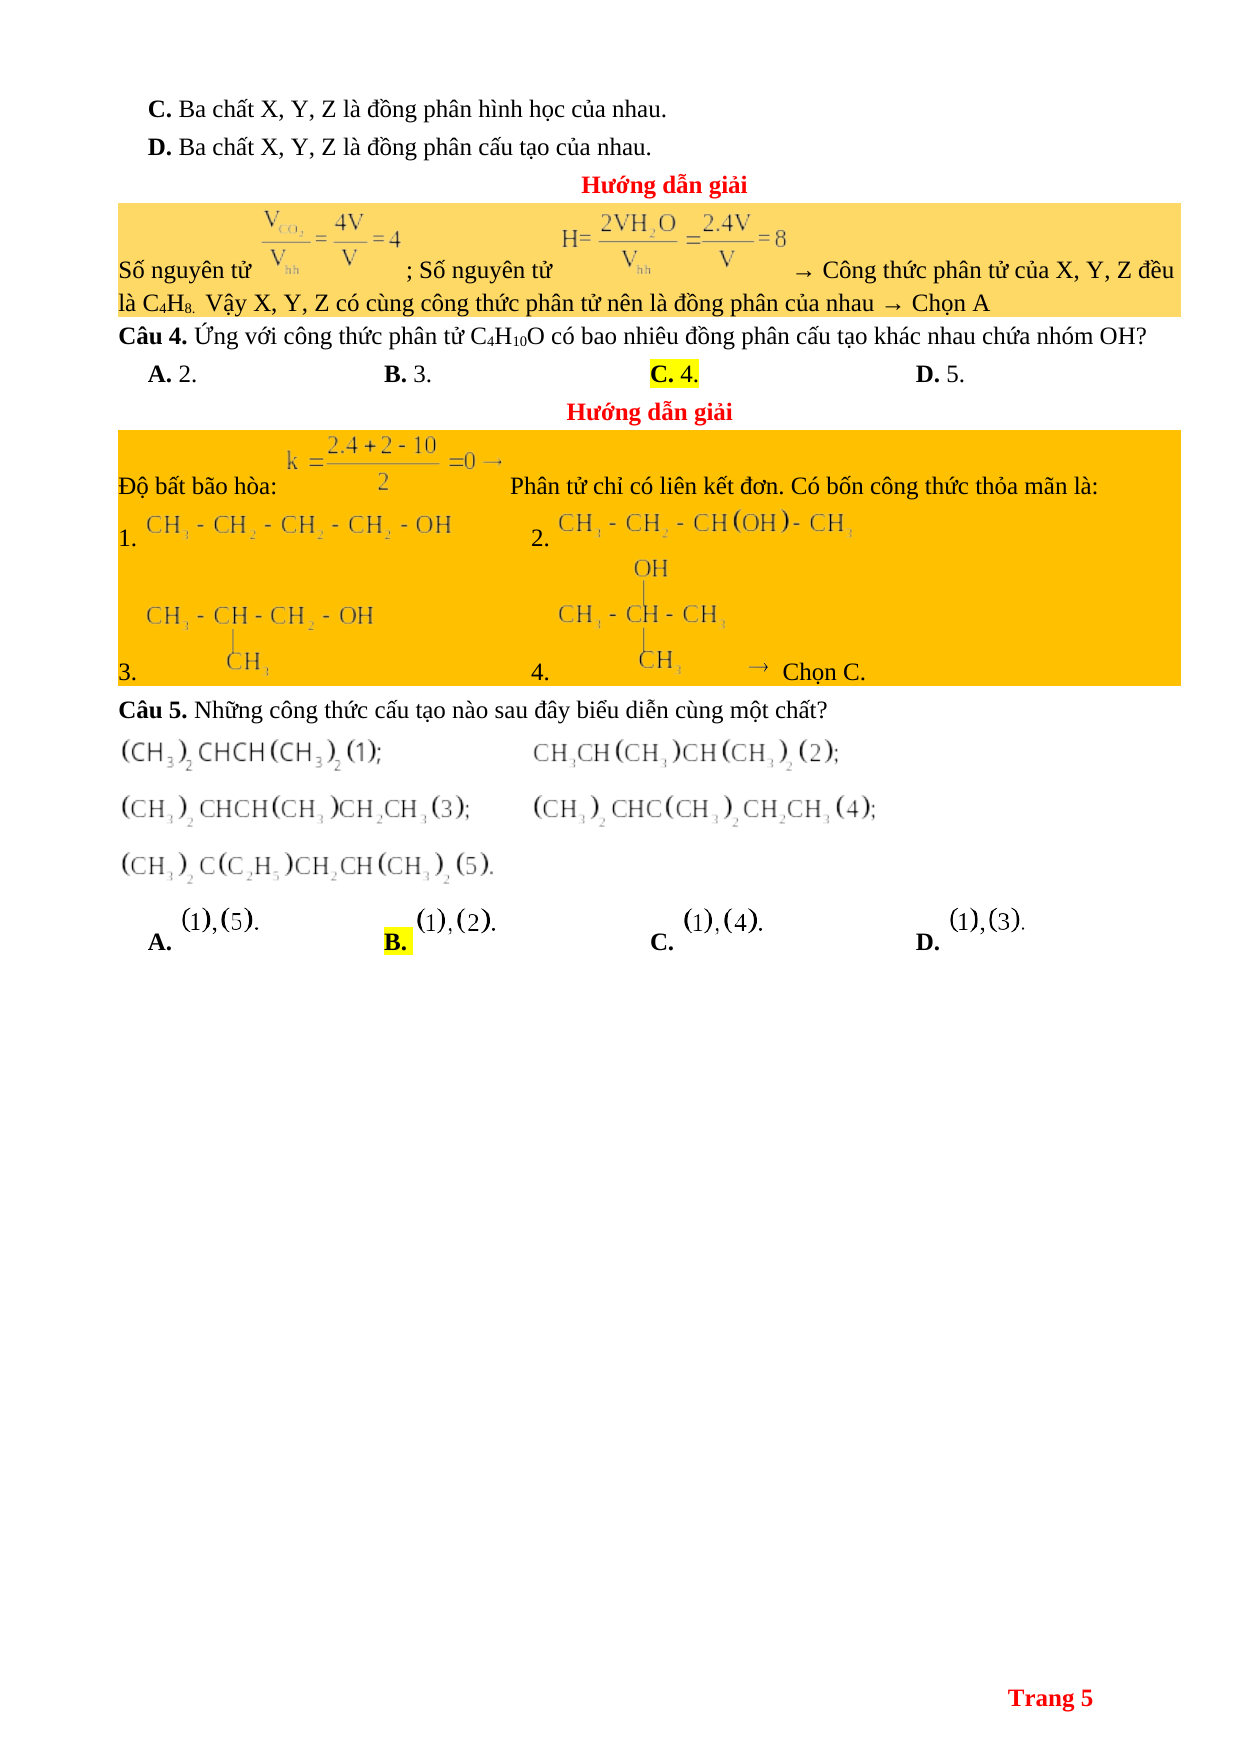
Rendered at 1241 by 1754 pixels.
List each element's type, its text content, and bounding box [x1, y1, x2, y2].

text A. B. C. D. [118, 903, 1181, 955]
text Độ bất bão hòa: Phân tử chỉ có liên kết đơn. Có bốn công thức thỏa mãn là: [118, 430, 1181, 499]
text Số nguyên tử ; Số nguyên tử → Công thức phân tử của X, Y, Z đều là C4H8. Vậy X, Y, Z có cùng công thức phân tử nên là đồng phân của nhau → Chọn A [118, 203, 1181, 317]
text A. 2. B. 3. C. 4. D. 5. [118, 359, 650, 388]
text A. 2. B. 3. C. 4. D. 5. [699, 359, 1181, 388]
text D. Ba chất X, Y, Z là đồng phân cấu tạo của nhau. [118, 132, 1181, 161]
text C. Ba chất X, Y, Z là đồng phân hình học của nhau. [118, 94, 1181, 123]
text 3. 4. Chọn C. [118, 556, 1181, 686]
text Câu 4. Ứng với công thức phân tử C4H10O có bao nhiêu đồng phân cấu tạo khác nhau chứa nhóm OH? [118, 321, 1181, 350]
text Câu 5. Những công thức cấu tạo nào sau đây biểu diễn cùng một chất? [118, 695, 1181, 724]
text Hướng dẫn giải [118, 170, 1181, 199]
text Hướng dẫn giải [118, 397, 1181, 426]
text 1. 2. [118, 504, 1181, 551]
